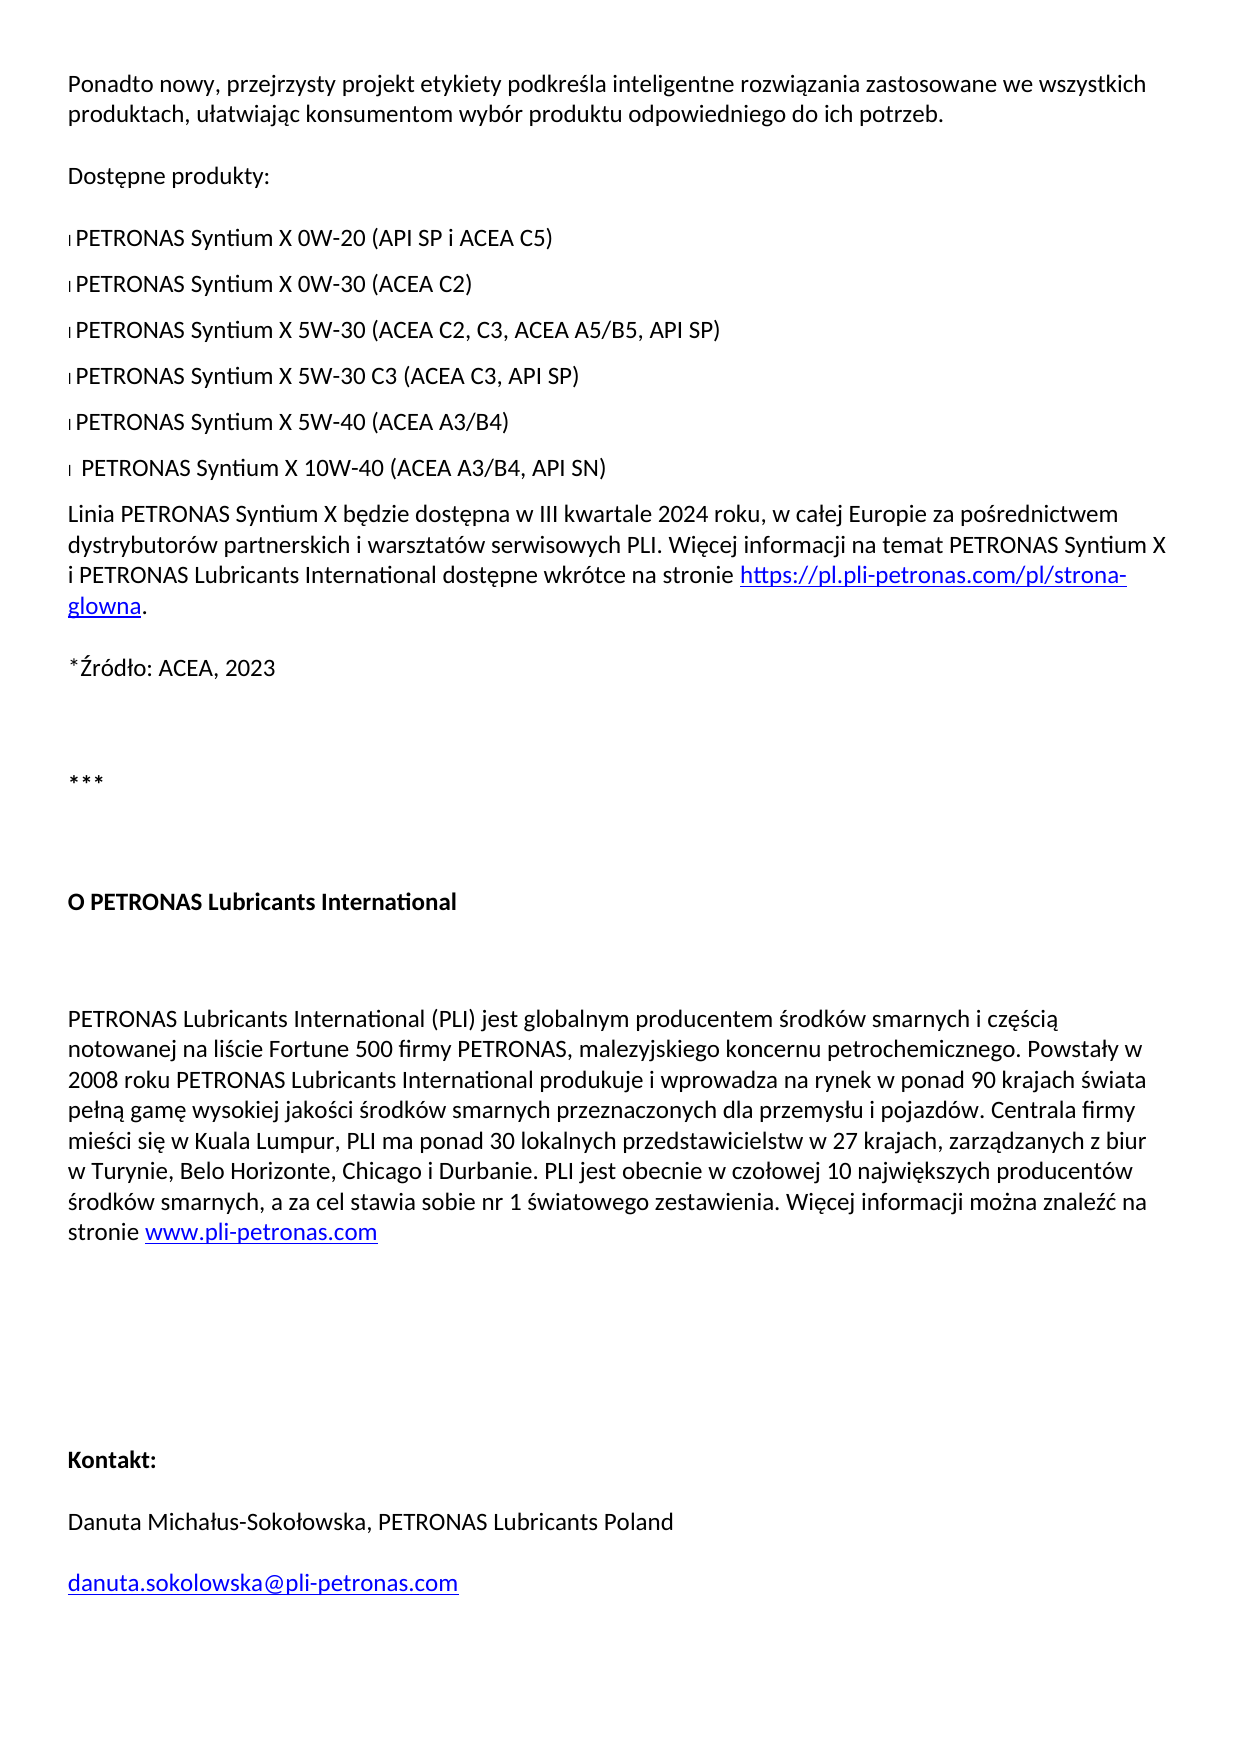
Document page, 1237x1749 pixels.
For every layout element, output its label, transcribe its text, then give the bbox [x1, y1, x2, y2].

text Danuta Michałus-Sokołowska, PETRONAS Lubricants Poland [68, 1506, 1169, 1536]
text *Źródło: ACEA, 2023 [68, 652, 1169, 682]
text l PETRONAS Syntium X 0W-30 (ACEA C2) [68, 268, 1169, 298]
text Linia PETRONAS Syntium X będzie dostępna w III kwartale 2024 roku, w całej Europie za pośrednictwem dystrybutorów partnerskich i warsztatów serwisowych PLI. Więcej informacji na temat PETRONAS Syntium X i PETRONAS Lubricants International dostępne wkrótce na stronie https://pl.pli-petronas.com/pl/strona-glowna. [68, 499, 1169, 621]
text l PETRONAS Syntium X 5W-30 C3 (ACEA C3, API SP) [68, 360, 1169, 391]
text danuta.sokolowska@pli-petronas.com [68, 1567, 1169, 1598]
text l PETRONAS Syntium X 10W-40 (ACEA A3/B4, API SN) [68, 452, 1169, 483]
text *** [68, 769, 1169, 799]
text l PETRONAS Syntium X 5W-40 (ACEA A3/B4) [68, 406, 1169, 437]
text l PETRONAS Syntium X 0W-20 (API SP i ACEA C5) [68, 222, 1169, 252]
text PETRONAS Lubricants International (PLI) jest globalnym producentem środków smarnych i częścią notowanej na liście Fortune 500 firmy PETRONAS, malezyjskiego koncernu petrochemicznego. Powstały w 2008 roku PETRONAS Lubricants International produkuje i wprowadza na rynek w ponad 90 krajach świata pełną gamę wysokiej jakości środków smarnych przeznaczonych dla przemysłu i pojazdów. Centrala firmy mieści się w Kuala Lumpur, PLI ma ponad 30 lokalnych przedstawicielstw w 27 krajach, zarządzanych z biur w Turynie, Belo Horizonte, Chicago i Durbanie. PLI jest obecnie w czołowej 10 największych producentów środków smarnych, a za cel stawia sobie nr 1 światowego zestawienia. Więcej informacji można znaleźć na stronie www.pli-petronas.com [68, 1003, 1169, 1247]
text O PETRONAS Lubricants International [68, 886, 1169, 916]
text Dostępne produkty: [68, 160, 1169, 191]
text Kontakt: [68, 1444, 1169, 1474]
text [68, 68, 1169, 129]
text l PETRONAS Syntium X 5W-30 (ACEA C2, C3, ACEA A5/B5, API SP) [68, 314, 1169, 344]
